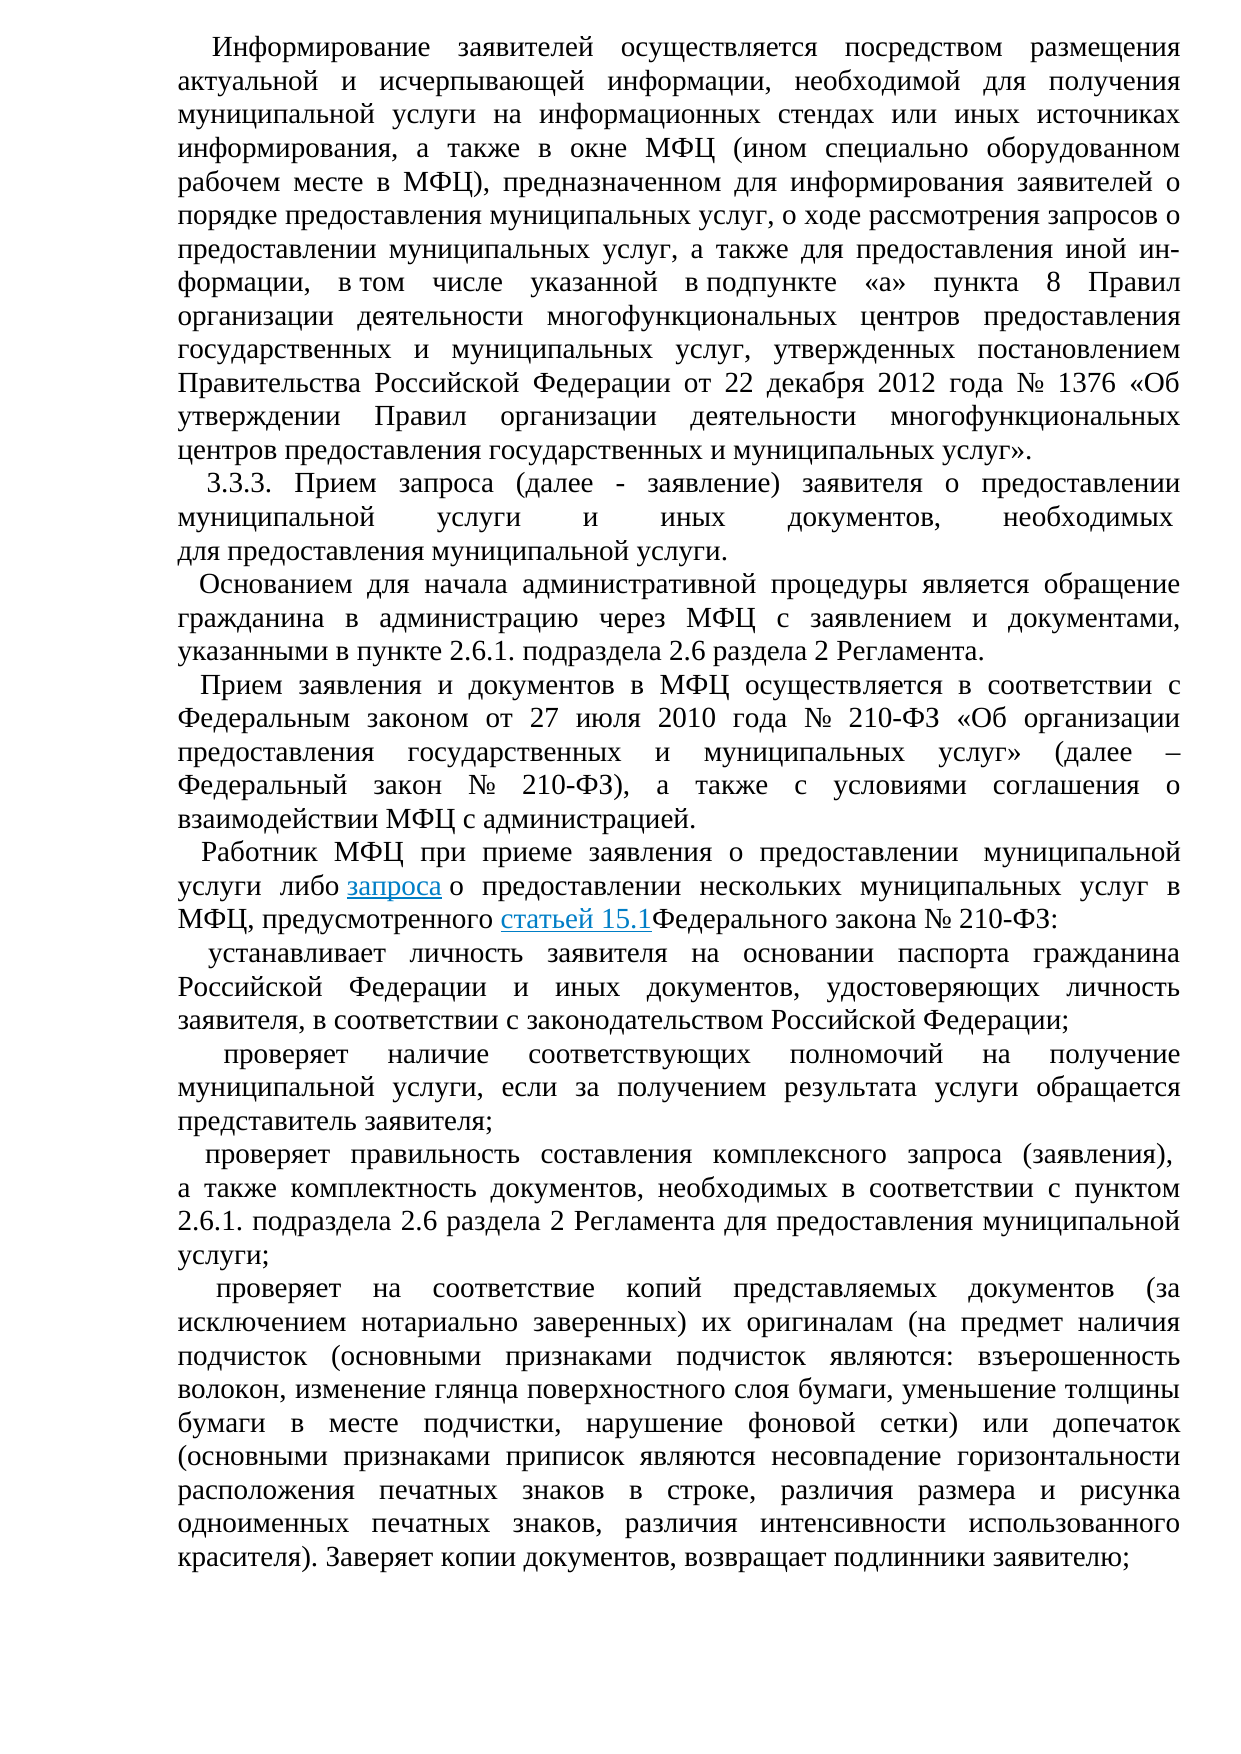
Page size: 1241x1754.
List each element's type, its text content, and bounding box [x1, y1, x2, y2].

text проверяет на соответствие копий представляемых документов (за исключением нотариально заверенных) их оригиналам (на предмет наличия подчисток (основными признаками подчисток являются: взъерошенность волокон, изменение глянца поверхностного слоя бумаги, уменьшение толщины бумаги в месте подчистки, нарушение фоновой сетки) или допечаток (основными признаками приписок являются несовпадение горизонтальности расположения печатных знаков в строке, различия размера и рисунка одноименных печатных знаков, различия интенсивности использованного красителя). Заверяет копии документов, возвращает подлинники заявителю; [177, 1271, 1181, 1572]
text Работник МФЦ при приеме заявления о предоставлении муниципальной услуги либо запроса о предоставлении нескольких муниципальных услуг в МФЦ, предусмотренного статьей 15.1Федерального закона № 210-ФЗ: [177, 834, 1181, 935]
text проверяет правильность составления комплексного запроса (заявления), а также комплектность документов, необходимых в соответствии с пунктом 2.6.1. подраздела 2.6 раздела 2 Регламента для предоставления муниципальной услуги; [177, 1136, 1181, 1271]
text Прием заявления и документов в МФЦ осуществляется в соответствии с Федеральным законом от 27 июля 2010 года № 210-ФЗ «Об организации предоставления государственных и муниципальных услуг» (далее – Федеральный закон № 210-ФЗ), а также с условиями соглашения о взаимодействии МФЦ с администрацией. [177, 667, 1181, 834]
text 3.3.3. Прием запроса (далее - заявление) заявителя о предоставлении муниципальной услуги и иных документов, необходимых для предоставления муниципальной услуги. [177, 466, 1181, 566]
text устанавливает личность заявителя на основании паспорта гражданина Российской Федерации и иных документов, удостоверяющих личность заявителя, в соответствии с законодательством Российской Федерации; [177, 935, 1181, 1036]
text проверяет наличие соответствующих полномочий на получение муниципальной услуги, если за получением результата услуги обращается представитель заявителя; [177, 1036, 1181, 1136]
text Основанием для начала административной процедуры является обращение гражданина в администрацию через МФЦ с заявлением и документами, указанными в пункте 2.6.1. подраздела 2.6 раздела 2 Регламента. [177, 566, 1181, 667]
text Информирование заявителей осуществляется посредством размещения актуальной и исчерпывающей информации, необходимой для получения муниципальной услуги на информационных стендах или иных источниках информирования, а также в окне МФЦ (ином специально оборудованном рабочем месте в МФЦ), предназначенном для информирования заявителей о порядке предоставления муниципальных услуг, о ходе рассмотрения запросов о предоставлении муниципальных услуг, а также для предоставления иной ин-формации, в том числе указанной в подпункте «а» пункта 8 Правил организации деятельности многофункциональных центров предоставления государственных и муниципальных услуг, утвержденных постановлением Правительства Российской Федерации от 22 декабря 2012 года № 1376 «Об утверждении Правил организации деятельности многофункциональных центров предоставления государственных и муниципальных услуг». [177, 29, 1181, 466]
